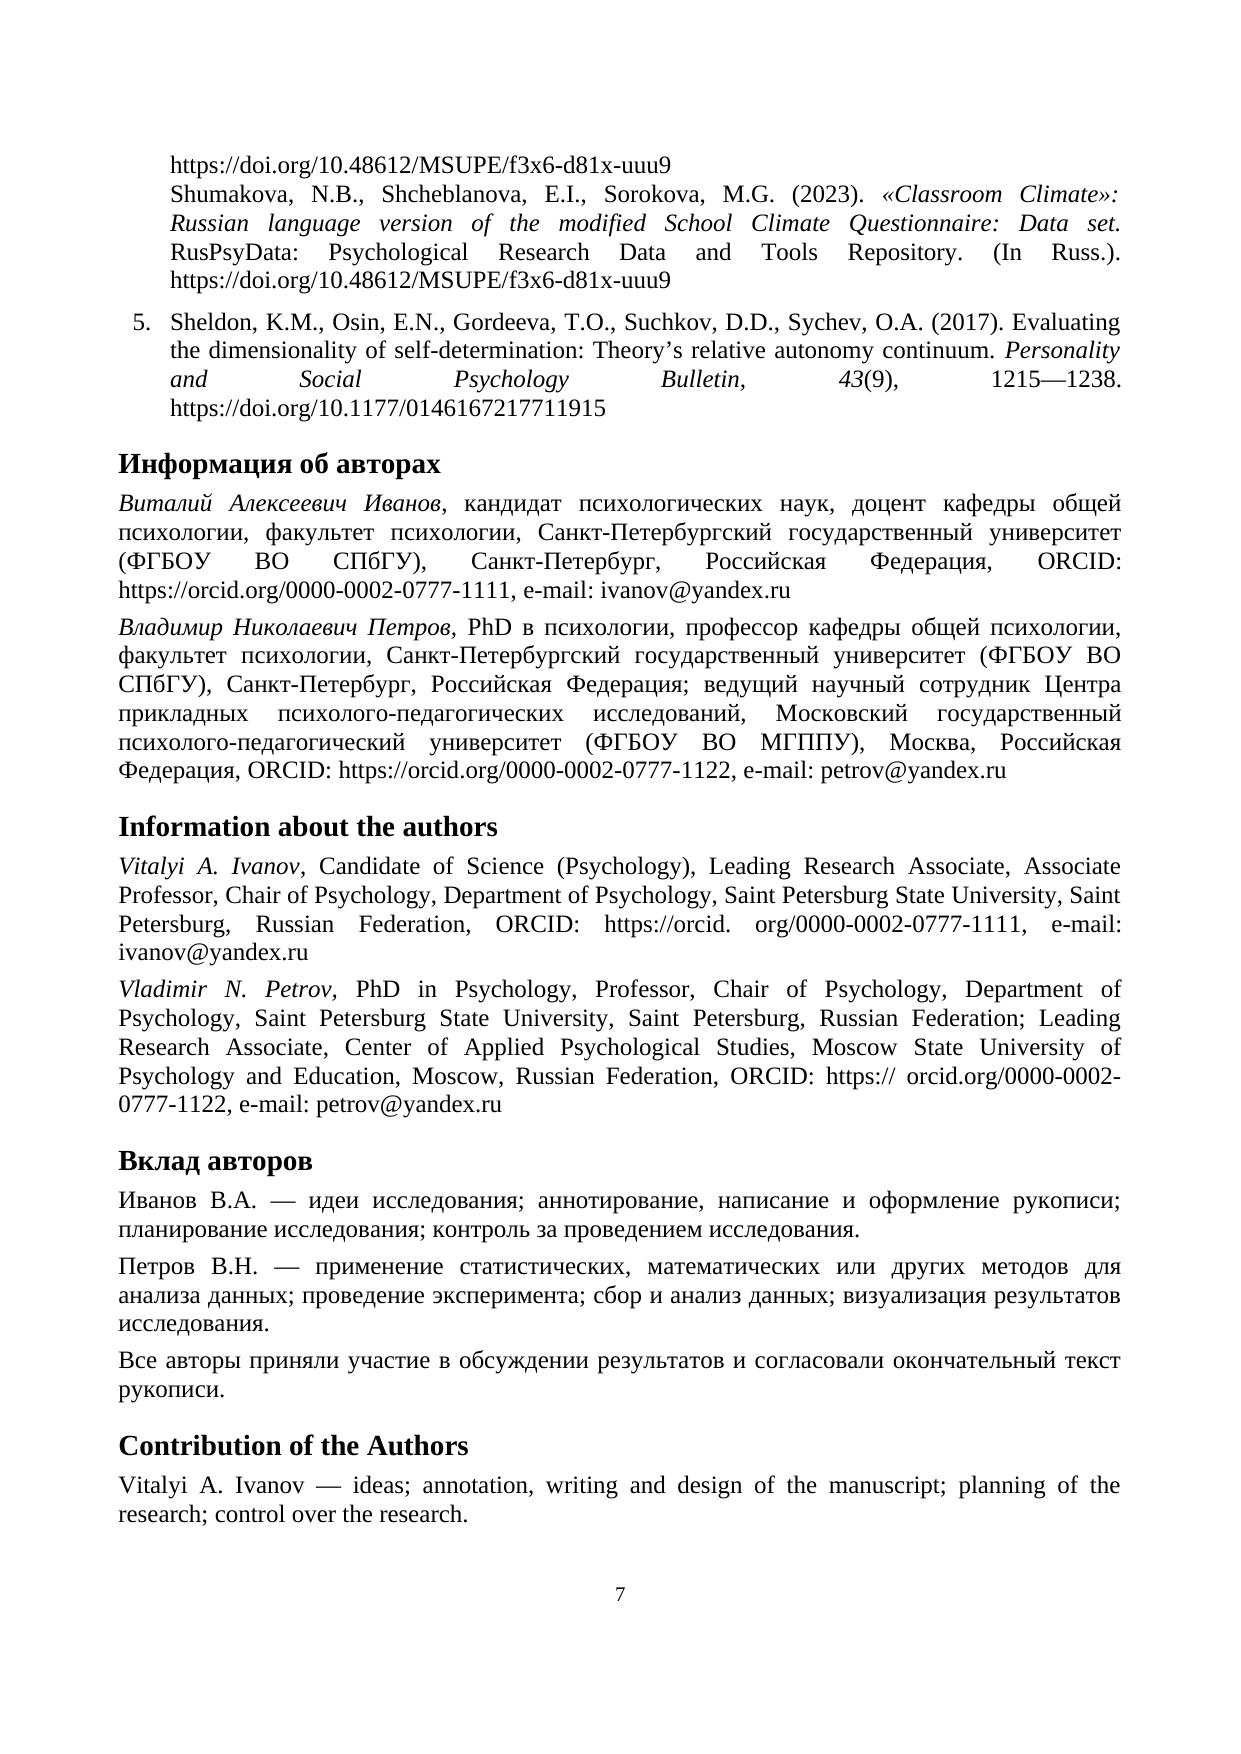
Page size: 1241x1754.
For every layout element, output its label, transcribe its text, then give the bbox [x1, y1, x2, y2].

text Vitalyi A. Ivanov — ideas; annotation, writing and design of the manuscript; planning of the research; control over the research. [118, 1470, 1122, 1527]
subtitle Information about the authors [118, 809, 1122, 843]
subtitle Вклад авторов [118, 1143, 1122, 1177]
text Владимир Николаевич Петров, PhD в психологии, профессор кафедры общей психологии, факультет психологии, Санкт-Петербургский государственный университет (ФГБОУ ВО СПбГУ), Санкт-Петербург, Российская Федерация; ведущий научный сотрудник Центра прикладных психолого-педагогических исследований, Московский государственный психолого-педагогический университет (ФГБОУ ВО МГППУ), Москва, Российская Федерация, ORCID: https://orcid.org/0000-0002-0777-1122, e-mail: petrov@yandex.ru [118, 612, 1122, 784]
text Петров В.Н. — применение статистических, математических или других методов для анализа данных; проведение эксперимента; сбор и анализ данных; визуализация результатов исследования. [118, 1251, 1122, 1337]
subtitle Информация об авторах [118, 447, 1122, 480]
text Все авторы приняли участие в обсуждении результатов и согласовали окончательный текст рукописи. [118, 1346, 1122, 1403]
text Иванов В.А. — идеи исследования; аннотирование, написание и оформление рукописи; планирование исследования; контроль за проведением исследования. [118, 1185, 1122, 1243]
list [132, 150, 1122, 294]
text Виталий Алексеевич Иванов, кандидат психологических наук, доцент кафедры общей психологии, факультет психологии, Санкт-Петербургский государственный университет (ФГБОУ ВО СПбГУ), Санкт-Петербург, Российская Федерация, ORCID: https://orcid.org/0000-0002-0777-1111, e-mail: ivanov@yandex.ru [118, 488, 1122, 603]
text Vladimir N. Petrov, PhD in Psychology, Professor, Chair of Psychology, Department of Psychology, Saint Petersburg State University, Saint Petersburg, Russian Federation; Leading Research Associate, Center of Applied Psychological Studies, Moscow State University of Psychology and Education, Moscow, Russian Federation, ORCID: https:// orcid.org/0000-0002-0777-1122, e-mail: petrov@yandex.ru [118, 974, 1122, 1118]
list Sheldon, K.M., Osin, E.N., Gordeeva, T.O., Suchkov, D.D., Sychev, O.A. (2017). Evaluating the dimensionality of self-determination: Theory’s relative autonomy continuum. Personality and Social Psychology Bulletin, 43(9), 1215—1238. https://doi.org/10.1177/0146167217711915 [132, 307, 1122, 422]
subtitle Contribution of the Authors [118, 1428, 1122, 1462]
text Vitalyi A. Ivanov, Candidate of Science (Psychology), Leading Research Associate, Associate Professor, Chair of Psychology, Department of Psychology, Saint Petersburg State University, Saint Petersburg, Russian Federation, ORCID: https://orcid. org/0000-0002-0777-1111, e-mail: ivanov@yandex.ru [118, 851, 1122, 966]
